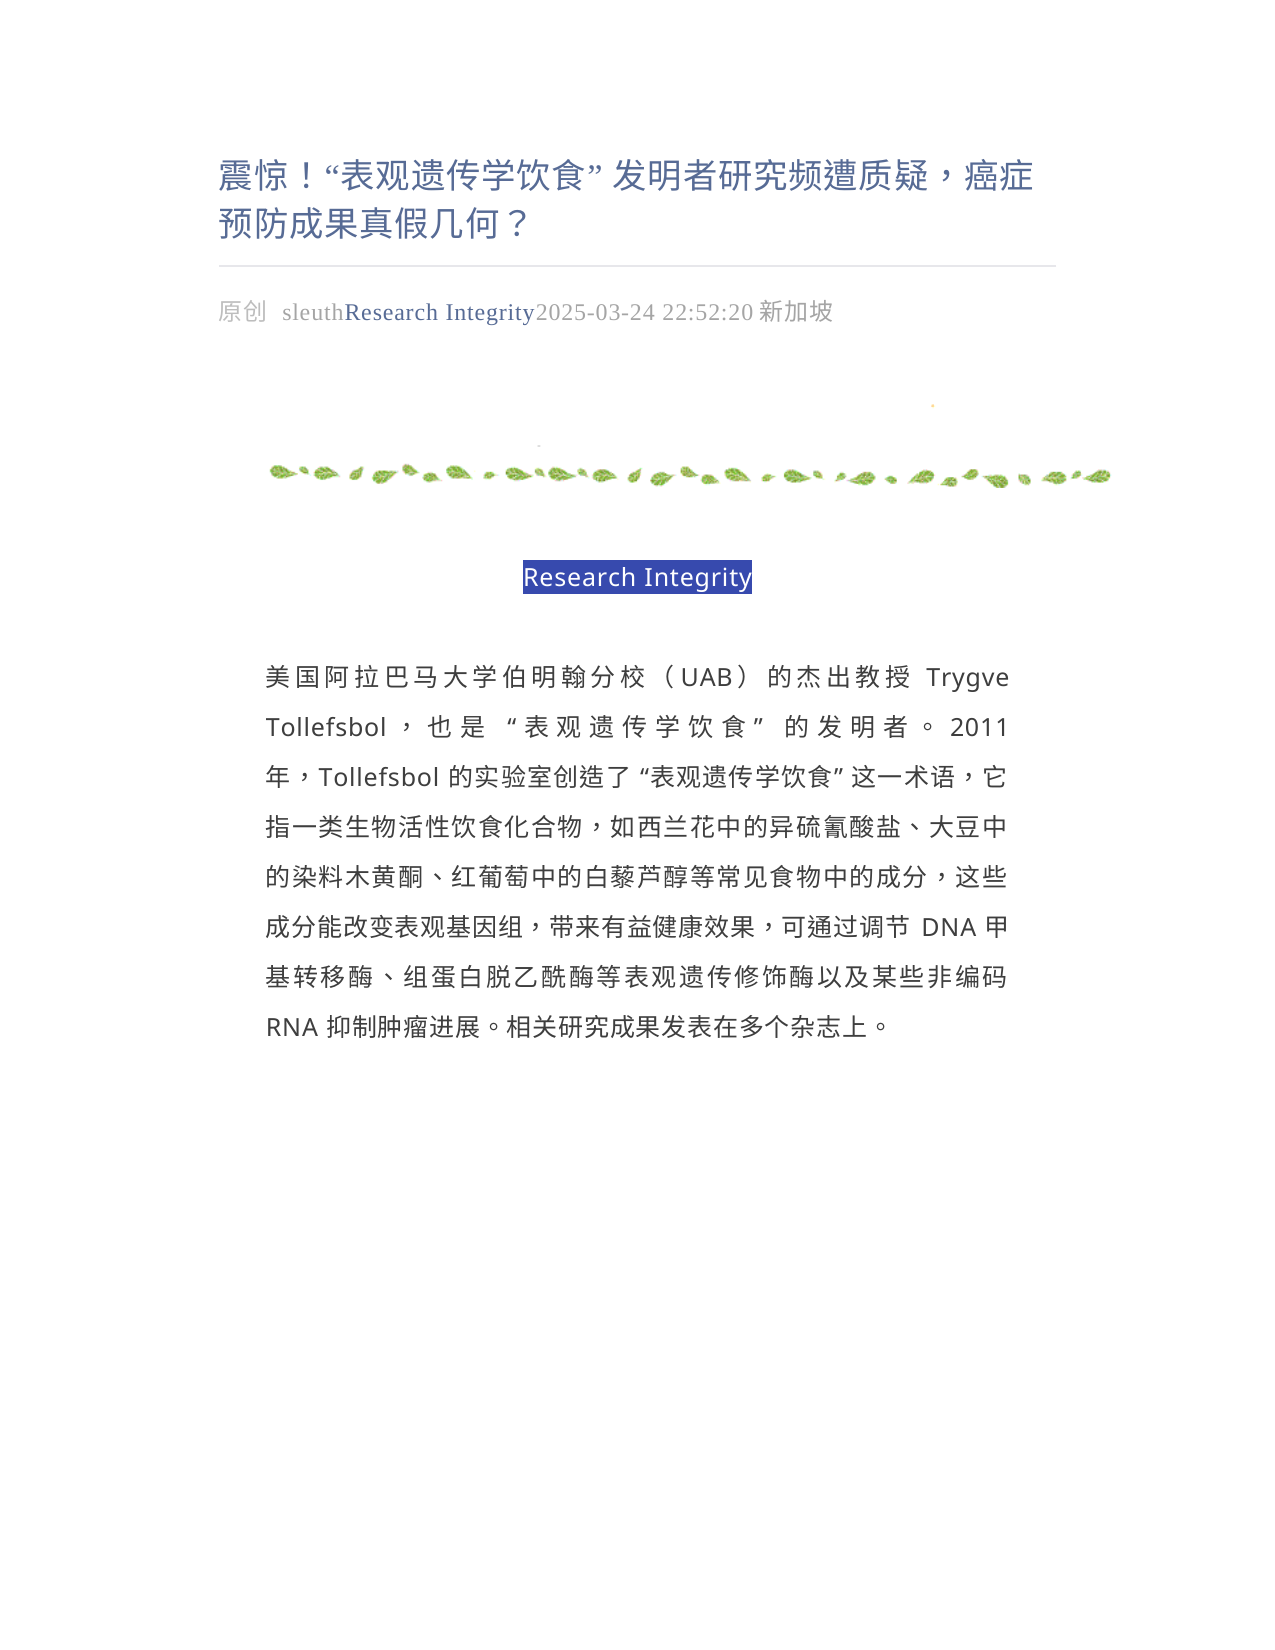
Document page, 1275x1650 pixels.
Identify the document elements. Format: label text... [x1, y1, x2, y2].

picture [237, 342, 1138, 488]
text Research Integrity [276, 551, 999, 594]
title 震惊！“表观遗传学饮食” 发明者研究频遭质疑，癌症预防成果真假几何？ [219, 150, 1056, 265]
text 美国阿拉巴马大学伯明翰分校（UAB）的杰出教授 Trygve Tollefsbol，也是 “表观遗传学饮食” 的发明者。2011 年，Tollefsbol 的实验室创造了 “表观遗传学饮食” 这一术语，它指一类生物活性饮食化合物，如西兰花中的异硫氰酸盐、大豆中的染料木黄酮、红葡萄中的白藜芦醇等常见食物中的成分，这些成分能改变表观基因组，带来有益健康效果，可通过调节 DNA 甲基转移酶、组蛋白脱乙酰酶等表观遗传修饰酶以及某些非编码 RNA 抑制肿瘤进展。相关研究成果发表在多个杂志上。 [266, 644, 1009, 1044]
list 原创 sleuthResearch Integrity2025-03-24 22:52:20新加坡 [219, 287, 1056, 327]
